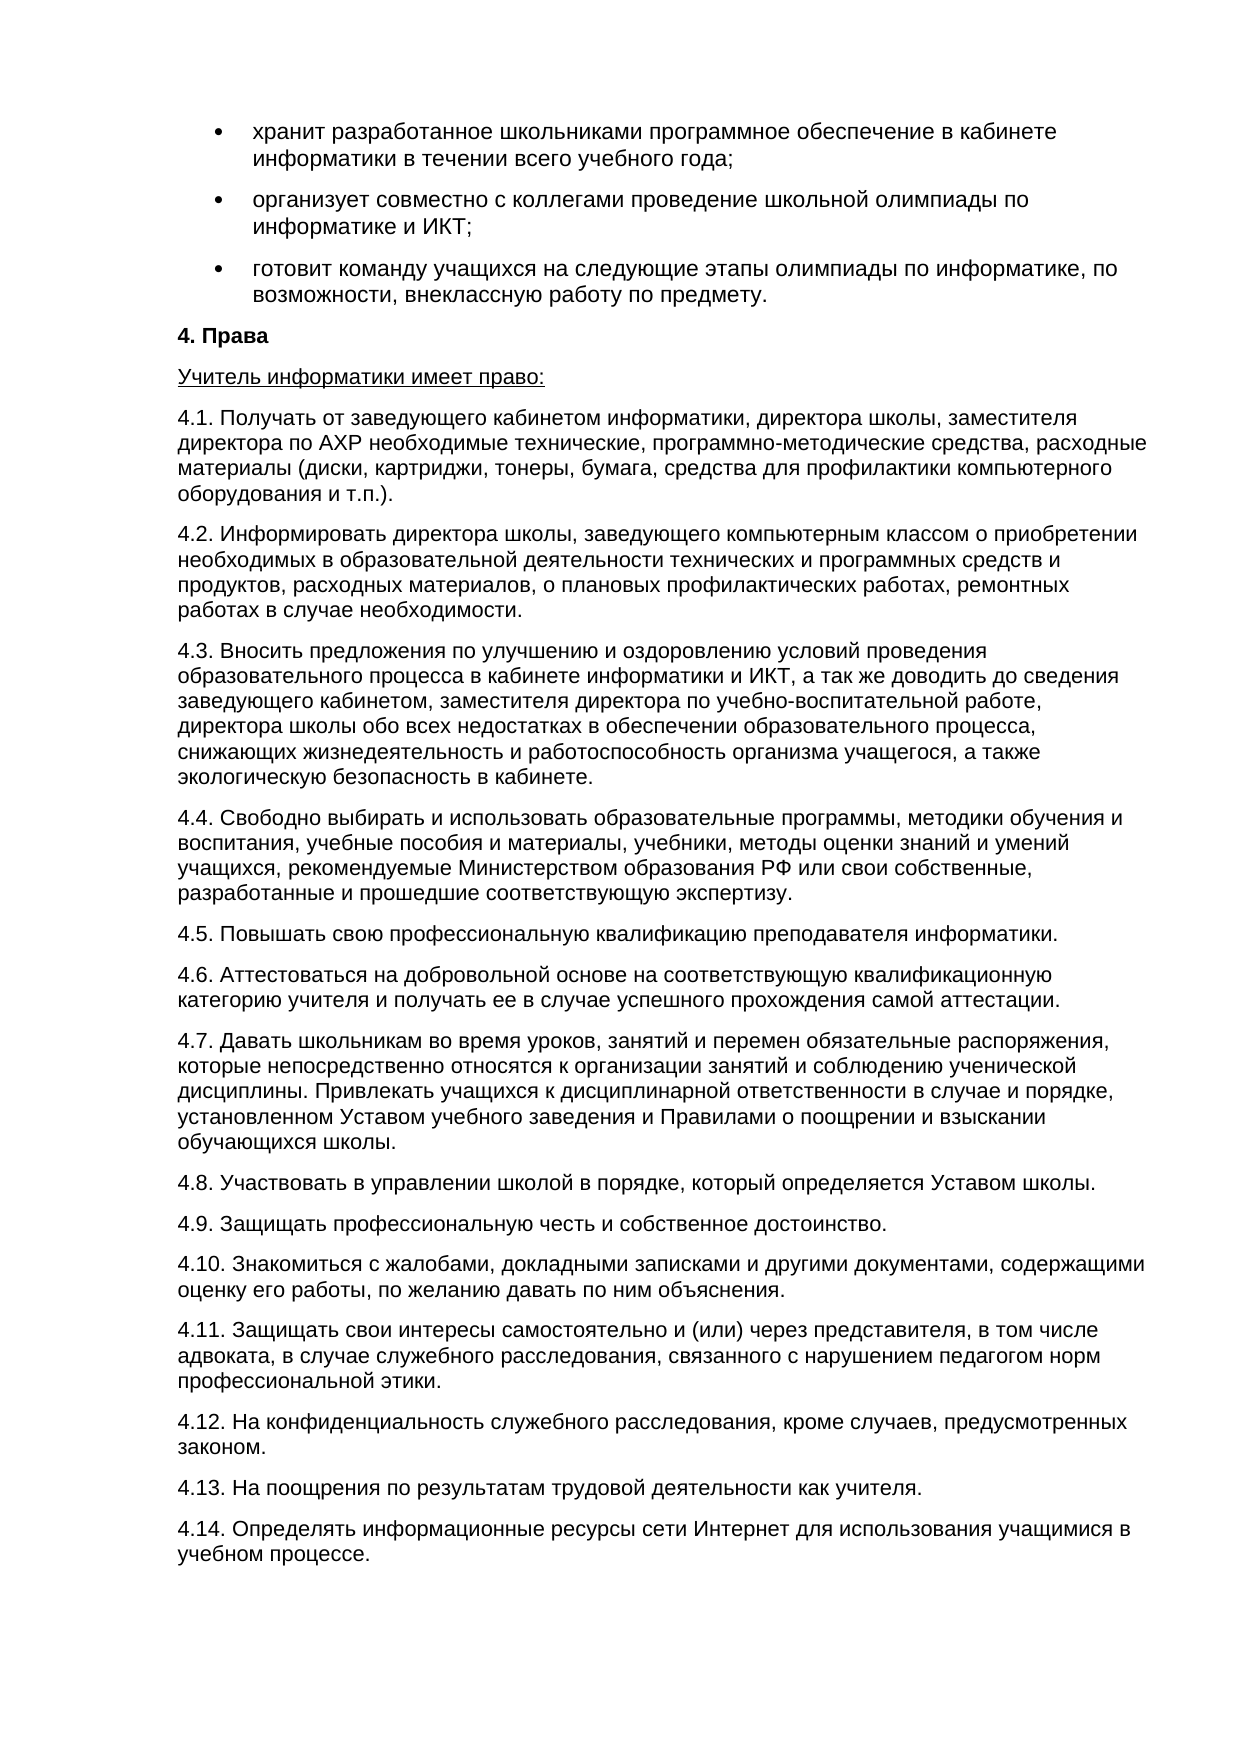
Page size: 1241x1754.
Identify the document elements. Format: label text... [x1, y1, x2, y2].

text 4.5. Повышать свою профессиональную квалификацию преподавателя информатики. [177, 921, 1152, 946]
text 4.8. Участвовать в управлении школой в порядке, который определяется Уставом школы. [177, 1169, 1152, 1195]
text 4.10. Знакомиться с жалобами, докладными записками и другими документами, содержащими оценку его работы, по желанию давать по ним объяснения. [177, 1251, 1152, 1302]
text 4.14. Определять информационные ресурсы сети Интернет для использования учащимися в учебном процессе. [177, 1515, 1152, 1566]
text 4.4. Свободно выбирать и использовать образовательные программы, методики обучения и воспитания, учебные пособия и материалы, учебники, методы оценки знаний и умений учащихся, рекомендуемые Министерством образования РФ или свои собственные, разработанные и прошедшие соответствующую экспертизу. [177, 804, 1152, 905]
text 4. Права [177, 323, 1152, 348]
list хранит разработанное школьниками программное обеспечение в кабинете информатики в течении всего учебного года; [215, 118, 1152, 171]
text 4.11. Защищать свои интересы самостоятельно и (или) через представителя, в том числе адвоката, в случае служебного расследования, связанного с нарушением педагогом норм профессиональной этики. [177, 1317, 1152, 1393]
text 4.12. На конфиденциальность служебного расследования, кроме случаев, предусмотренных законом. [177, 1408, 1152, 1459]
text 4.1. Получать от заведующего кабинетом информатики, директора школы, заместителя директора по АХР необходимые технические, программно-методические средства, расходные материалы (диски, картриджи, тонеры, бумага, средства для профилактики компьютерного оборудования и т.п.). [177, 405, 1152, 506]
text 4.13. На поощрения по результатам трудовой деятельности как учителя. [177, 1474, 1152, 1500]
text 4.6. Аттестоваться на добровольной основе на соответствующую квалификационную категорию учителя и получать ее в случае успешного прохождения самой аттестации. [177, 962, 1152, 1012]
text 4.7. Давать школьникам во время уроков, занятий и перемен обязательные распоряжения, которые непосредственно относятся к организации занятий и соблюдению ученической дисциплины. Привлекать учащихся к дисциплинарной ответственности в случае и порядке, установленном Уставом учебного заведения и Правилами о поощрении и взыскании обучающихся школы. [177, 1028, 1152, 1154]
text 4.3. Вносить предложения по улучшению и оздоровлению условий проведения образовательного процесса в кабинете информатики и ИКТ, а так же доводить до сведения заведующего кабинетом, заместителя директора по учебно-воспитательной работе, директора школы обо всех недостатках в обеспечении образовательного процесса, снижающих жизнедеятельность и работоспособность организма учащегося, а также экологическую безопасность в кабинете. [177, 638, 1152, 789]
text Учитель информатики имеет право: [177, 364, 1152, 389]
list организует совместно с коллегами проведение школьной олимпиады по информатике и ИКТ; [215, 186, 1152, 239]
text 4.9. Защищать профессиональную честь и собственное достоинство. [177, 1210, 1152, 1236]
list готовит команду учащихся на следующие этапы олимпиады по информатике, по возможности, внеклассную работу по предмету. [215, 255, 1152, 307]
text 4.2. Информировать директора школы, заведующего компьютерным классом о приобретении необходимых в образовательной деятельности технических и программных средств и продуктов, расходных материалов, о плановых профилактических работах, ремонтных работах в случае необходимости. [177, 521, 1152, 622]
